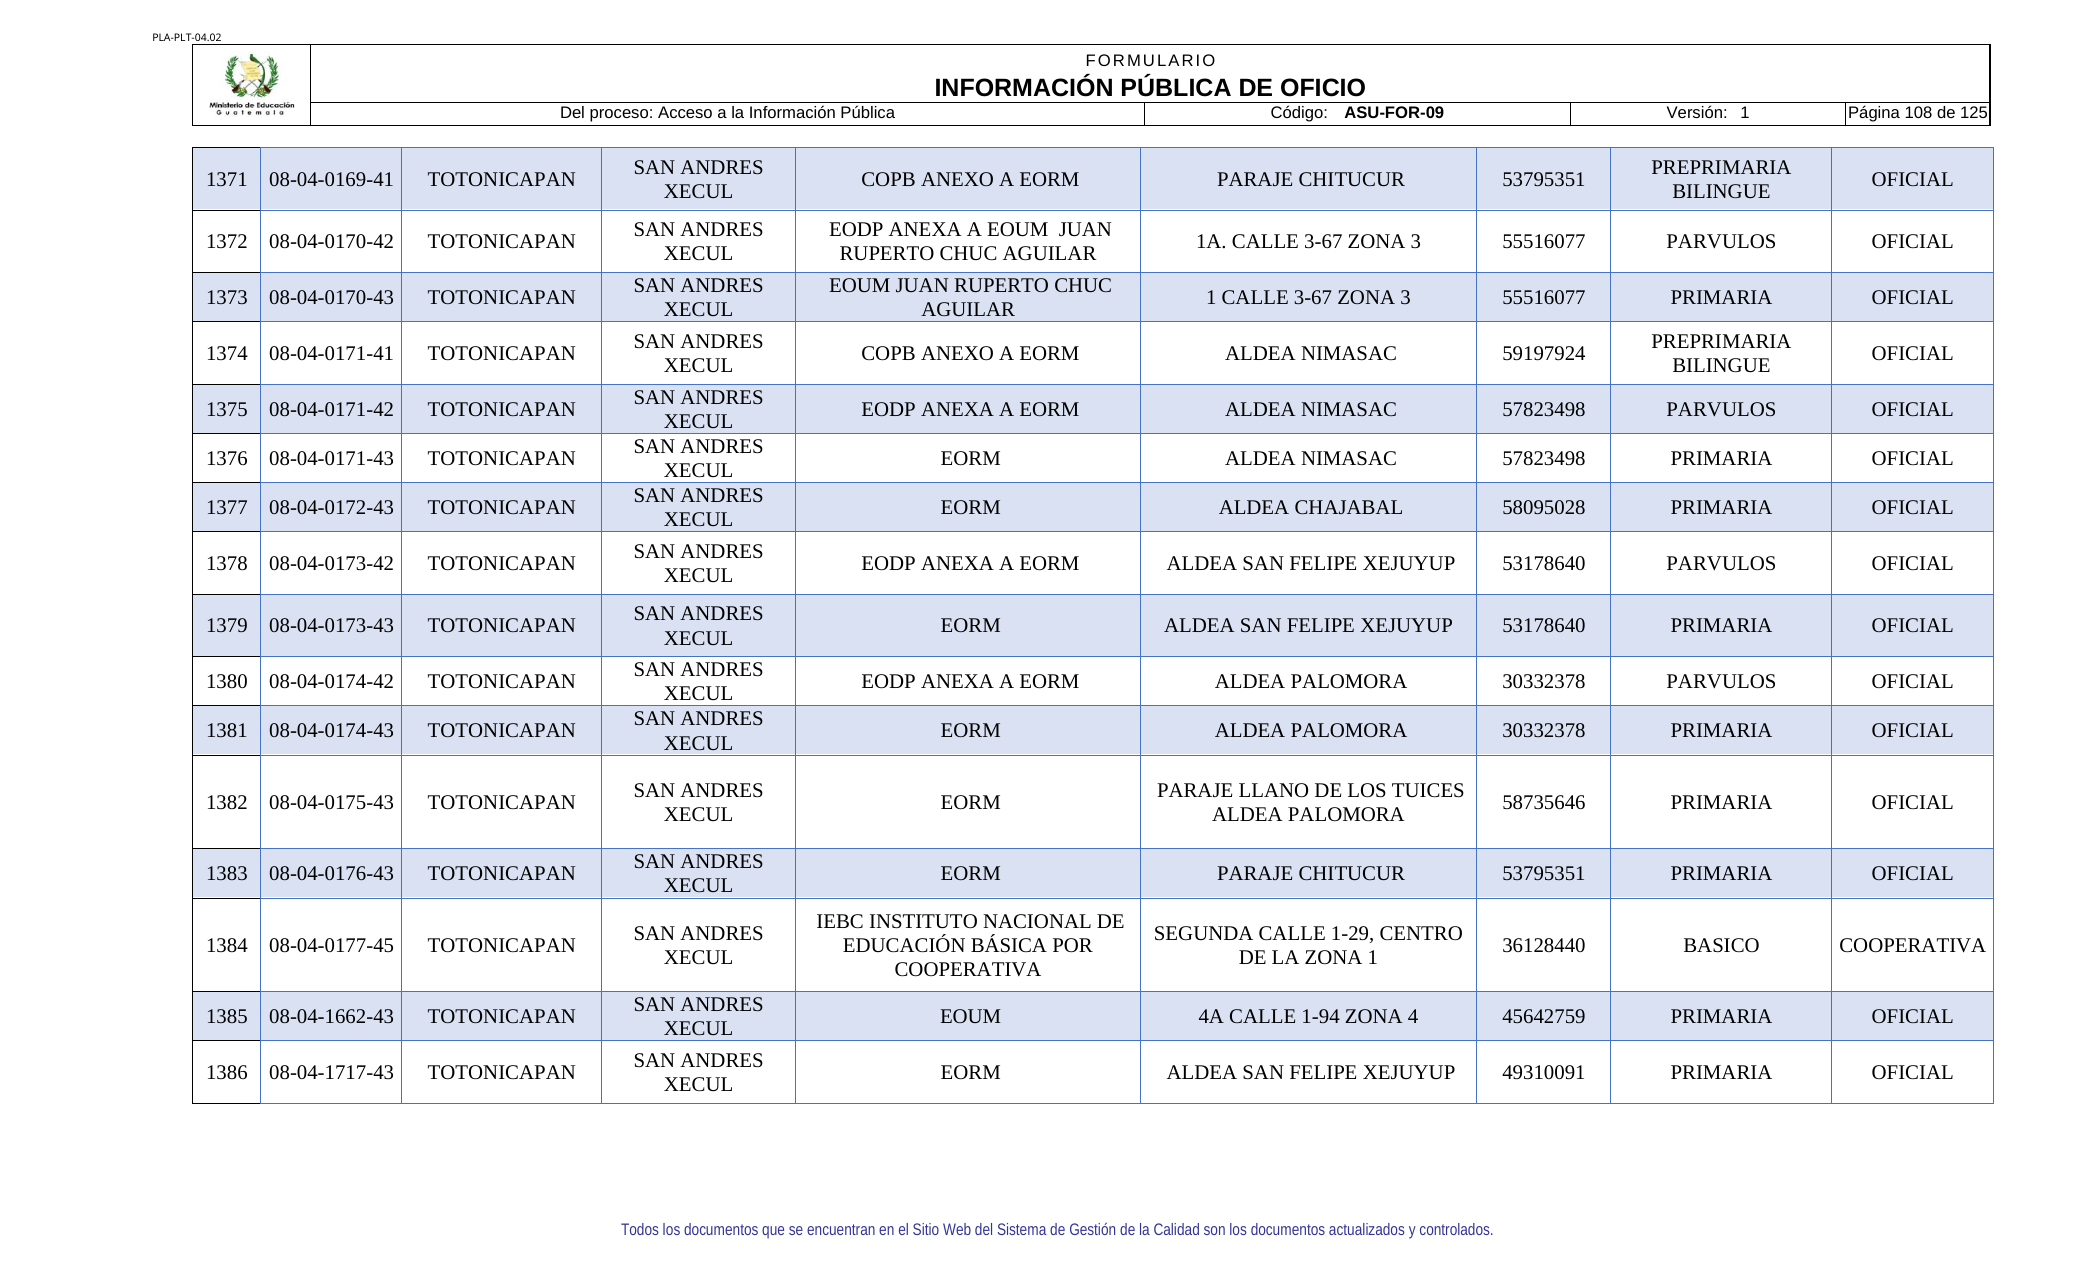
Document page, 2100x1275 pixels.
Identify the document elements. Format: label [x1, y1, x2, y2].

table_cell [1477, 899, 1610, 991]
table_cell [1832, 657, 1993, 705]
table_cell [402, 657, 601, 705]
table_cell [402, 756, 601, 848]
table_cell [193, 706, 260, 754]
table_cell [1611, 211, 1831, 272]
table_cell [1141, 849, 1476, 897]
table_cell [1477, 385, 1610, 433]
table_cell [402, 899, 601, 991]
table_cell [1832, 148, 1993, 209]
picture [208, 51, 295, 117]
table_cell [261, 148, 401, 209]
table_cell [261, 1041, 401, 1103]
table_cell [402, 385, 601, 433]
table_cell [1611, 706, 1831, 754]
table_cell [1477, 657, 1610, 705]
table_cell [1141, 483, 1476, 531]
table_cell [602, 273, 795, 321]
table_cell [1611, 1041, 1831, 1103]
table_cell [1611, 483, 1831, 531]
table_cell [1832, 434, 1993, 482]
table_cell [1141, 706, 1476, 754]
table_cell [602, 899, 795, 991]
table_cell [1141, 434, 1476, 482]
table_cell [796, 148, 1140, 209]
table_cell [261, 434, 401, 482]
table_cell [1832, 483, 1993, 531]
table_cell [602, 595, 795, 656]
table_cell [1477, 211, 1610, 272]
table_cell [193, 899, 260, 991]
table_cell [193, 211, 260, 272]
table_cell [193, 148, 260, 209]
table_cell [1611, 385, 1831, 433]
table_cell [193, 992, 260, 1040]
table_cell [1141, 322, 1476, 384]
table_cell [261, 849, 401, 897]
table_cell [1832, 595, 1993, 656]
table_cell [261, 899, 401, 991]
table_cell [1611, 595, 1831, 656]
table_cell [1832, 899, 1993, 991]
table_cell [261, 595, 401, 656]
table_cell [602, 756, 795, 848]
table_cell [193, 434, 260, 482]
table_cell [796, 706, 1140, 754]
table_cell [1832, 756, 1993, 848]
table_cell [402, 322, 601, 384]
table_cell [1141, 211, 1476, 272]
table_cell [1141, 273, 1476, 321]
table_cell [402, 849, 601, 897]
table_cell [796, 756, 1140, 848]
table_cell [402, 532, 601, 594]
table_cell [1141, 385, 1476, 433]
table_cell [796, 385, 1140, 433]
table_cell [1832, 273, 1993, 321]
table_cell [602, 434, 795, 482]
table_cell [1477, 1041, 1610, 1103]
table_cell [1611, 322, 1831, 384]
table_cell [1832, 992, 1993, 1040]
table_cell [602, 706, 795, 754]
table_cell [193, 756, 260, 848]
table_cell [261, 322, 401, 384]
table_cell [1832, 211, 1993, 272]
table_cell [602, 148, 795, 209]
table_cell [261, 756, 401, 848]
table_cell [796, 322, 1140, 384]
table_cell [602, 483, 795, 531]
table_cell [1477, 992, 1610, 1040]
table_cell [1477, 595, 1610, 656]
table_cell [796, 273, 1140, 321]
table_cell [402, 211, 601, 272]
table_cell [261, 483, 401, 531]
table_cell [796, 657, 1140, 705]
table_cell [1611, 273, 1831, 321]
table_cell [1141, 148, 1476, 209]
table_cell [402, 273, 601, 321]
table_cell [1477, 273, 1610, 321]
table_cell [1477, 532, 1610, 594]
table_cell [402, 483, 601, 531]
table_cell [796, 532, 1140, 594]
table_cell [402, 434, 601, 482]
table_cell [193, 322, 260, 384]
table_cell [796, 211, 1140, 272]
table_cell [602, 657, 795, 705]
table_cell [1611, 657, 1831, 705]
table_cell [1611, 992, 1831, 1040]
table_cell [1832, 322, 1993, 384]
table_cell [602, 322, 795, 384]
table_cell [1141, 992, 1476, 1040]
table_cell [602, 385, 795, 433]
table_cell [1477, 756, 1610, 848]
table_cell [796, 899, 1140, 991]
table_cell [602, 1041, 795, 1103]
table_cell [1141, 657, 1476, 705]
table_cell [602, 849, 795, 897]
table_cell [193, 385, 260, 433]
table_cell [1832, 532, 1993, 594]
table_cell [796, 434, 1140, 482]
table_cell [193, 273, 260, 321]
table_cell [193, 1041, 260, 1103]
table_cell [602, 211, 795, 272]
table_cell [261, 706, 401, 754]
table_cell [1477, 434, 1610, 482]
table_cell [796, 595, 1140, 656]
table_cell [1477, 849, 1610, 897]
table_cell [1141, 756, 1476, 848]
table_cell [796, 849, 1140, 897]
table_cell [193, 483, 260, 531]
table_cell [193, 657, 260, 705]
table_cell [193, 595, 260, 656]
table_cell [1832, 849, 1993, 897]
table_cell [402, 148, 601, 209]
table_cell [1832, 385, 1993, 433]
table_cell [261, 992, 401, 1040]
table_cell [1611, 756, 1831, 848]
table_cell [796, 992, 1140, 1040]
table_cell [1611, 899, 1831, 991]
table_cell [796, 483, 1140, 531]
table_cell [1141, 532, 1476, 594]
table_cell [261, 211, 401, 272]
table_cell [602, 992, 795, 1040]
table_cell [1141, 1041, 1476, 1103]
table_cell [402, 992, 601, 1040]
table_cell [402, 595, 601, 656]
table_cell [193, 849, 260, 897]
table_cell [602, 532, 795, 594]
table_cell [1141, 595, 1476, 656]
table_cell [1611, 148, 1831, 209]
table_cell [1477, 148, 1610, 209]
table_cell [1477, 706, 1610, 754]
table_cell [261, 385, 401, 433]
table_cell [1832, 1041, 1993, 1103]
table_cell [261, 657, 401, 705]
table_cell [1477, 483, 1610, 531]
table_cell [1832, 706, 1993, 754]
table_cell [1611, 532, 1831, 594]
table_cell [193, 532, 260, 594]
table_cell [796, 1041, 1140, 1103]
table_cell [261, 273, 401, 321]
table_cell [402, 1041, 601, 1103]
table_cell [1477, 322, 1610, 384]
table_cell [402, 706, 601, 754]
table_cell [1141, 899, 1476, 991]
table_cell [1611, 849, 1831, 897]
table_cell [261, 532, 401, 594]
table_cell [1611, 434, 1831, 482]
